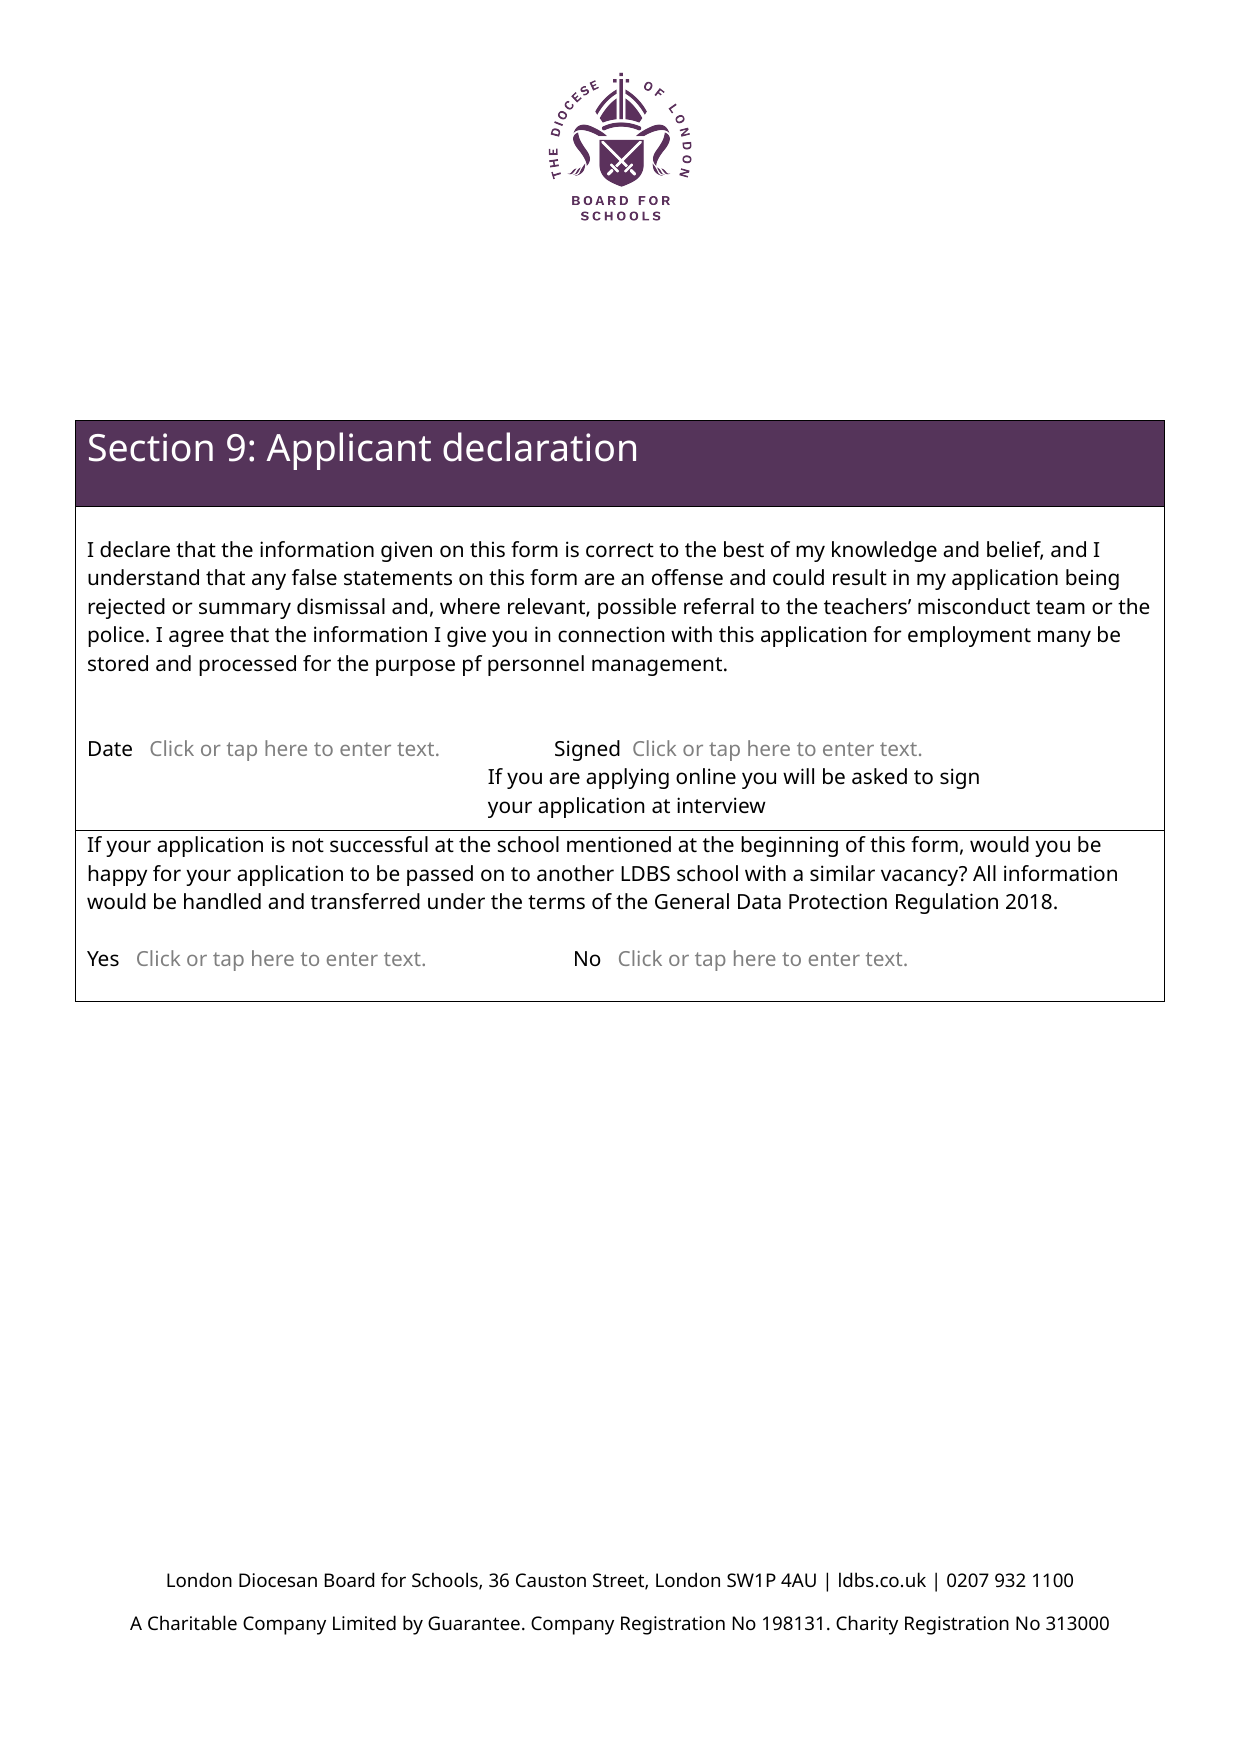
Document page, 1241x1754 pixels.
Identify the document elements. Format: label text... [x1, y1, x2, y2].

table_cell I declare that the information given on this form is correct to the best of my knowledge and belief, and I understand that any false statements on this form are an offense and could result in my application being rejected or summary dismissal and, where relevant, possible referral to the teachers’ misconduct team or the police. I agree that the information I give you in connection with this application for employment many be stored and processed for the purpose pf personnel management. Date Signed If you are applying online you will be asked to sign your application at interview [76, 507, 1164, 829]
table_header Section 9: Applicant declaration [76, 421, 1164, 506]
picture [543, 70, 697, 224]
table_cell If your application is not successful at the school mentioned at the beginning of this form, would you be happy for your application to be passed on to another LDBS school with a similar vacancy? All information would be handled and transferred under the terms of the General Data Protection Regulation 2018. Yes No [76, 831, 1164, 1001]
